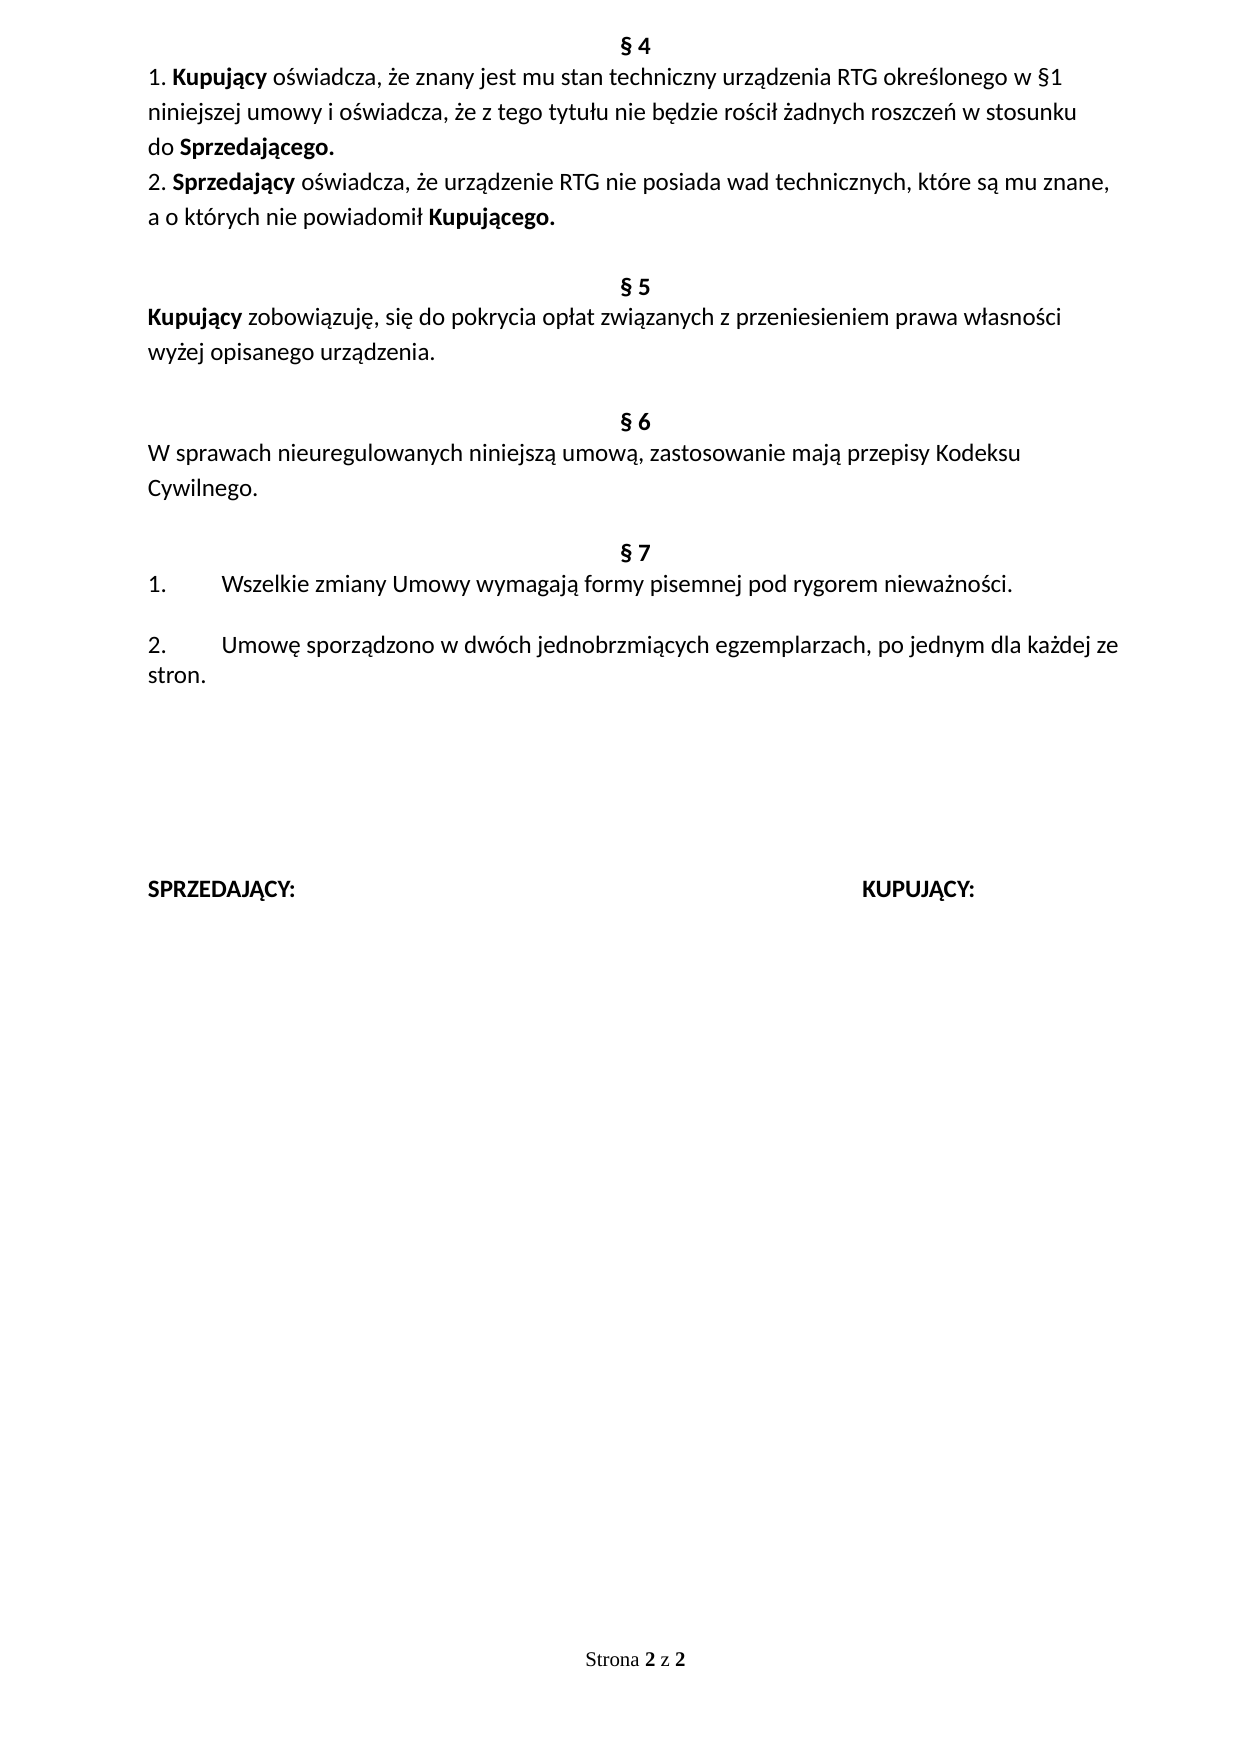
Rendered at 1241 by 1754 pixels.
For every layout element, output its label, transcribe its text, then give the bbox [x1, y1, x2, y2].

text Kupujący zobowiązuję, się do pokrycia opłat związanych z przeniesieniem prawa własności wyżej opisanego urządzenia. [148, 302, 1123, 367]
text § 4 [148, 31, 1123, 61]
text 1. Kupujący oświadcza, że znany jest mu stan techniczny urządzenia RTG określonego w §1 niniejszej umowy i oświadcza, że z tego tytułu nie będzie rościł żadnych roszczeń w stosunku do Sprzedającego. [148, 61, 1123, 162]
text SPRZEDAJĄCY: KUPUJĄCY: [148, 873, 1123, 904]
text § 7 [148, 538, 1123, 568]
list Wszelkie zmiany Umowy wymagają formy pisemnej pod rygorem nieważności. [148, 568, 1123, 599]
text § 5 [148, 271, 1123, 302]
text W sprawach nieuregulowanych niniejszą umową, zastosowanie mają przepisy Kodeksu Cywilnego. [148, 437, 1123, 503]
list Umowę sporządzono w dwóch jednobrzmiących egzemplarzach, po jednym dla każdej ze stron. [148, 629, 1123, 690]
text § 6 [148, 407, 1123, 437]
text 2. Sprzedający oświadcza, że urządzenie RTG nie posiada wad technicznych, które są mu znane, a o których nie powiadomił Kupującego. [148, 166, 1123, 232]
